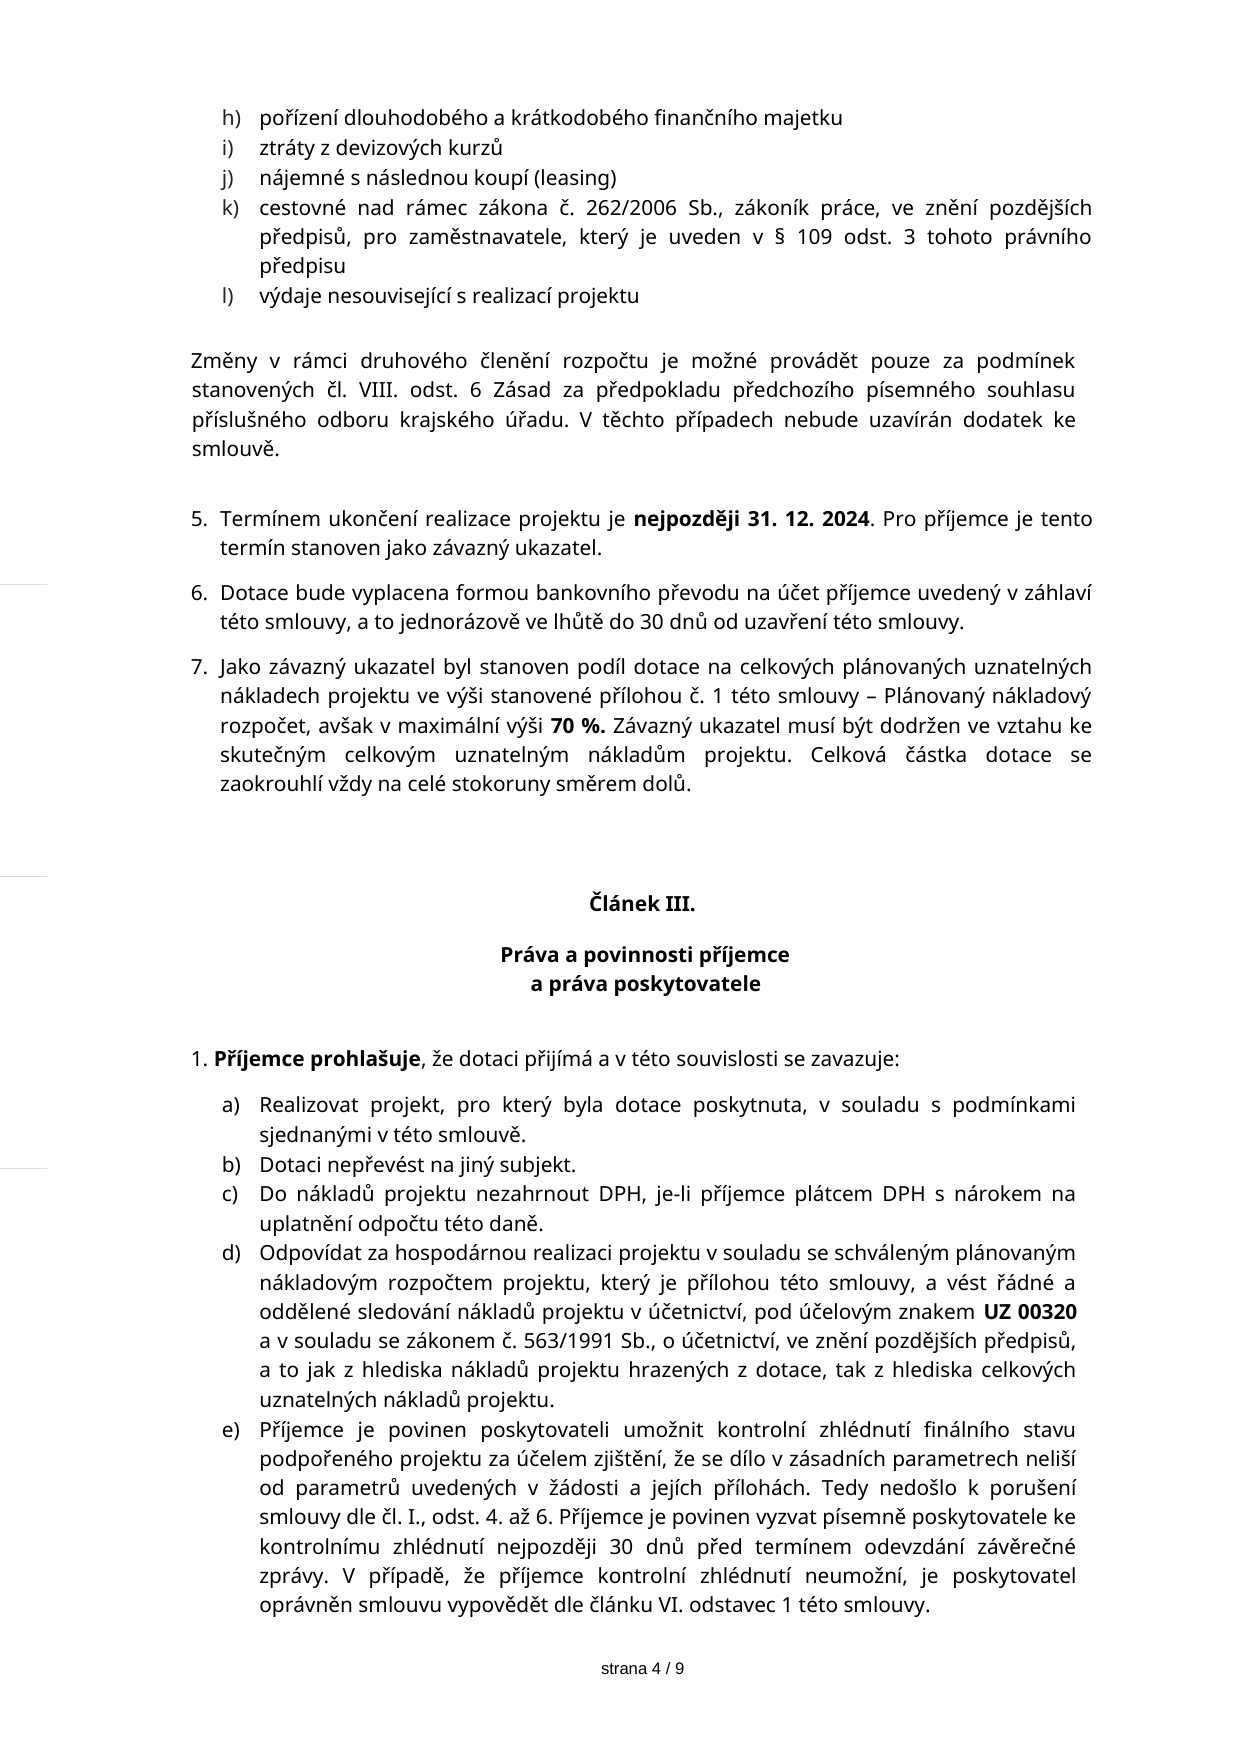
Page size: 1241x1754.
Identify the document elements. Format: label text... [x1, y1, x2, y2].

list Do nákladů projektu nezahrnout DPH, je-li příjemce plátcem DPH s nárokem na uplatnění odpočtu této daně. [222, 1179, 1077, 1237]
list nájemné s následnou koupí (leasing) [222, 163, 1093, 191]
list Dotaci nepřevést na jiný subjekt. [222, 1150, 1077, 1178]
list Dotace bude vyplacena formou bankovního převodu na účet příjemce uvedený v záhlaví této smlouvy, a to jednorázově ve lhůtě do 30 dnů od uzavření této smlouvy. [191, 578, 1093, 636]
list Realizovat projekt, pro který byla dotace poskytnuta, v souladu s podmínkami sjednanými v této smlouvě. [222, 1091, 1077, 1148]
list cestovné nad rámec zákona č. 262/2006 Sb., zákoník práce, ve znění pozdějších předpisů, pro zaměstnavatele, který je uveden v § 109 odst. 3 tohoto právního předpisu [222, 193, 1093, 280]
list Příjemce prohlašuje, že dotaci přijímá a v této souvislosti se zavazuje: [191, 1044, 1093, 1073]
list ztráty z devizových kurzů [222, 133, 1093, 162]
list Jako závazný ukazatel byl stanoven podíl dotace na celkových plánovaných uznatelných nákladech projektu ve výši stanovené přílohou č. 1 této smlouvy – Plánovaný nákladový rozpočet, avšak v maximální výši 70 %. Závazný ukazatel musí být dodržen ve vztahu ke skutečným celkovým uznatelným nákladům projektu. Celková částka dotace se zaokrouhlí vždy na celé stokoruny směrem dolů. [191, 652, 1093, 798]
text Změny v rámci druhového členění rozpočtu je možné provádět pouze za podmínek stanovených čl. VIII. odst. 6 Zásad za předpokladu předchozího písemného souhlasu příslušného odboru krajského úřadu. V těchto případech nebude uzavírán dodatek ke smlouvě. [191, 346, 1077, 462]
list výdaje nesouvisející s realizací projektu [222, 281, 1093, 310]
list Odpovídat za hospodárnou realizaci projektu v souladu se schváleným plánovaným nákladovým rozpočtem projektu, který je přílohou této smlouvy, a vést řádné a oddělené sledování nákladů projektu v účetnictví, pod účelovým znakem UZ 00320 a v souladu se zákonem č. 563/1991 Sb., o účetnictví, ve znění pozdějších předpisů, a to jak z hlediska nákladů projektu hrazených z dotace, tak z hlediska celkových uznatelných nákladů projektu. [222, 1238, 1077, 1413]
text Práva a povinnosti příjemce a práva poskytovatele [494, 940, 796, 998]
text Článek III. [192, 889, 1093, 917]
list Termínem ukončení realizace projektu je nejpozději 31. 12. 2024. Pro příjemce je tento termín stanoven jako závazný ukazatel. [191, 504, 1093, 561]
list pořízení dlouhodobého a krátkodobého finančního majetku [222, 103, 1093, 132]
list Příjemce je povinen poskytovateli umožnit kontrolní zhlédnutí finálního stavu podpořeného projektu za účelem zjištění, že se dílo v zásadních parametrech neliší od parametrů uvedených v žádosti a jejích přílohách. Tedy nedošlo k porušení smlouvy dle čl. I., odst. 4. až 6. Příjemce je povinen vyzvat písemně poskytovatele ke kontrolnímu zhlédnutí nejpozději 30 dnů před termínem odevzdání závěrečné zprávy. V případě, že příjemce kontrolní zhlédnutí neumožní, je poskytovatel oprávněn smlouvu vypovědět dle článku VI. odstavec 1 této smlouvy. [222, 1415, 1077, 1619]
